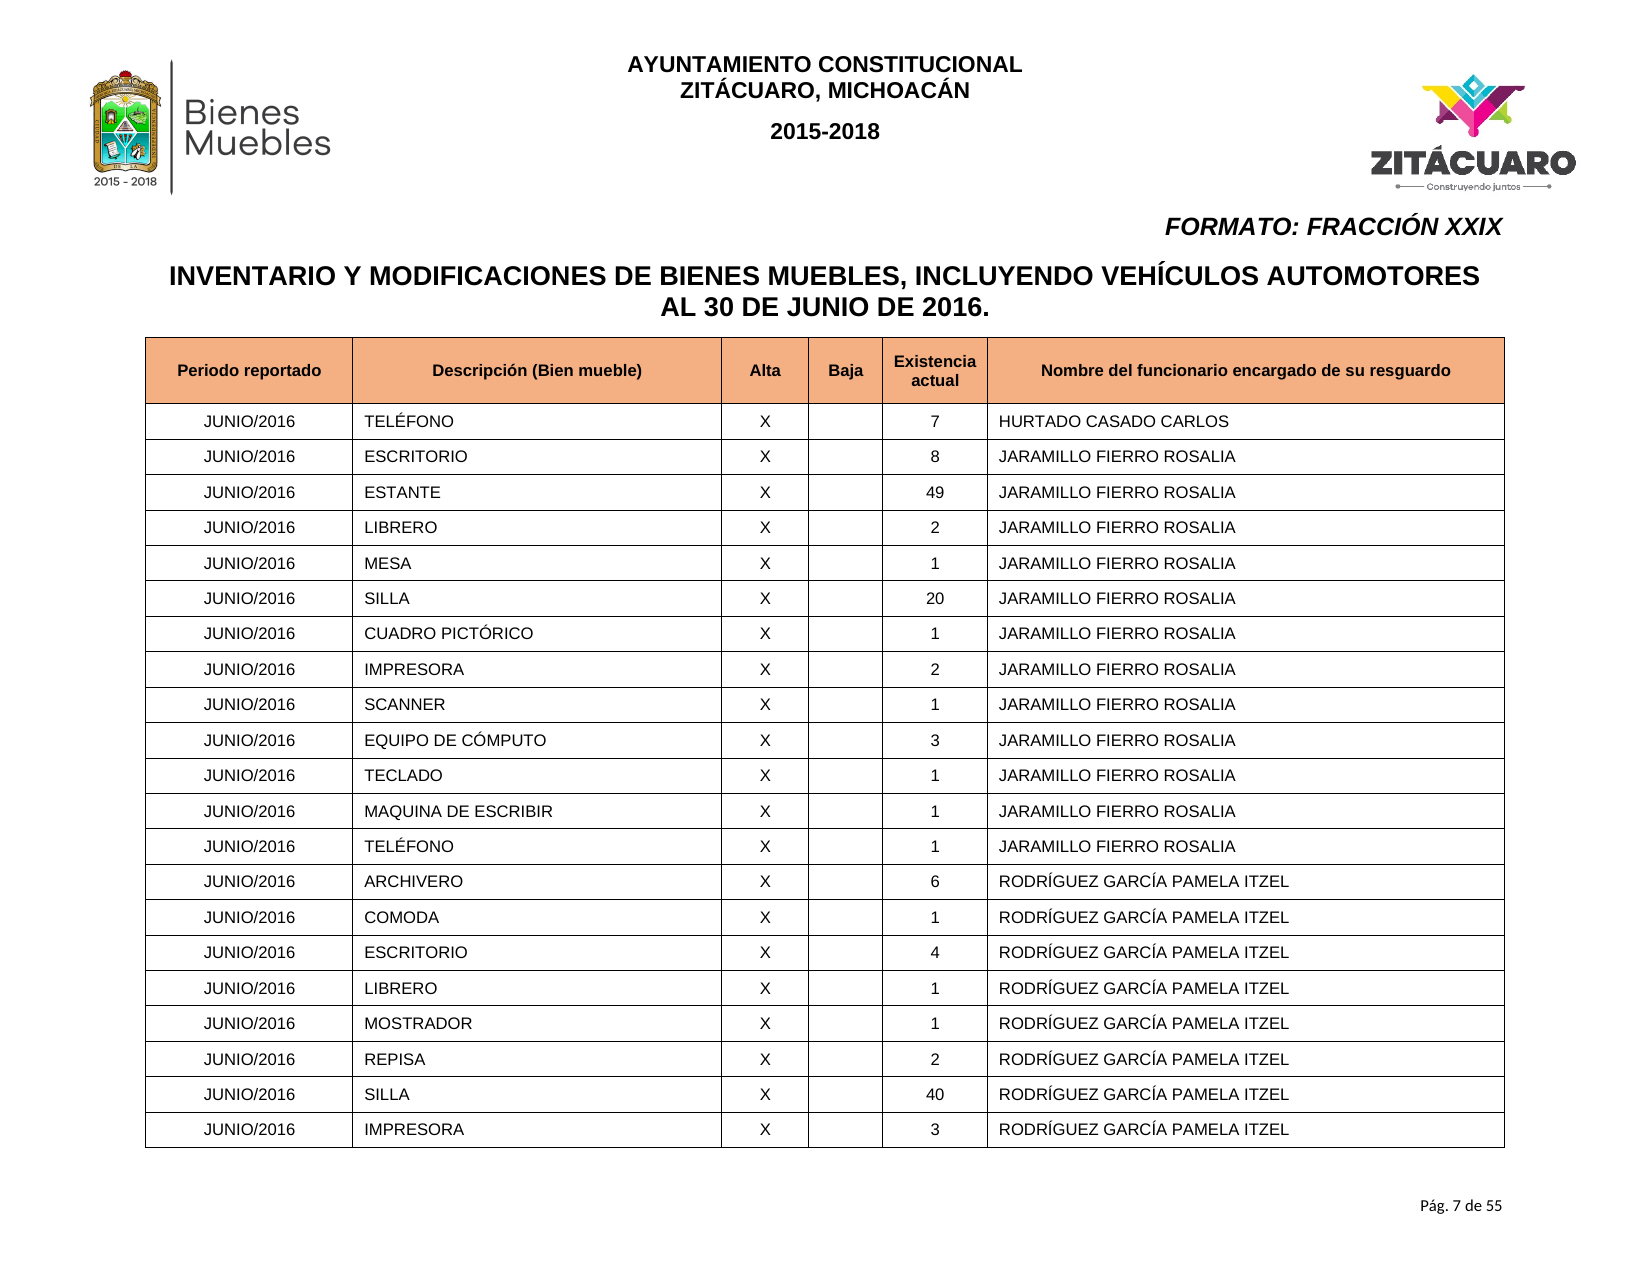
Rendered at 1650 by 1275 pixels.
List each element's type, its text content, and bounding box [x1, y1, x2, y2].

table_cell 4 [883, 936, 987, 970]
table_cell JUNIO/2016 [146, 511, 352, 545]
table_cell JUNIO/2016 [146, 900, 352, 934]
table_header Alta [722, 338, 808, 403]
table_cell SILLA [353, 1077, 721, 1112]
table_cell [809, 1042, 882, 1076]
table_cell MAQUINA DE ESCRIBIR [353, 794, 721, 828]
table_cell [809, 546, 882, 580]
table_cell JUNIO/2016 [146, 1042, 352, 1076]
table_cell JUNIO/2016 [146, 404, 352, 439]
table_cell JUNIO/2016 [146, 794, 352, 828]
table_cell [809, 794, 882, 828]
table_cell 2 [883, 1042, 987, 1076]
table_cell JARAMILLO FIERRO ROSALIA [988, 511, 1504, 545]
table_cell [809, 511, 882, 545]
table_cell [809, 1077, 882, 1112]
table_cell X [722, 794, 808, 828]
table_cell X [722, 617, 808, 651]
table_cell X [722, 1042, 808, 1076]
table_cell EQUIPO DE CÓMPUTO [353, 723, 721, 757]
table_cell X [722, 1006, 808, 1041]
table_cell CUADRO PICTÓRICO [353, 617, 721, 651]
table_cell X [722, 1077, 808, 1112]
table_cell JARAMILLO FIERRO ROSALIA [988, 688, 1504, 722]
table_cell X [722, 652, 808, 687]
table_cell [809, 900, 882, 934]
table_cell 49 [883, 475, 987, 509]
table_cell JARAMILLO FIERRO ROSALIA [988, 617, 1504, 651]
table_cell TELÉFONO [353, 829, 721, 864]
table_cell RODRÍGUEZ GARCÍA PAMELA ITZEL [988, 971, 1504, 1005]
table_cell 1 [883, 900, 987, 934]
table_cell X [722, 865, 808, 899]
table_cell SCANNER [353, 688, 721, 722]
table_cell JUNIO/2016 [146, 1077, 352, 1112]
table_cell X [722, 936, 808, 970]
table_cell JUNIO/2016 [146, 865, 352, 899]
table_cell JUNIO/2016 [146, 440, 352, 474]
table_cell 3 [883, 723, 987, 757]
table_cell RODRÍGUEZ GARCÍA PAMELA ITZEL [988, 865, 1504, 899]
table_cell JARAMILLO FIERRO ROSALIA [988, 794, 1504, 828]
table_cell JUNIO/2016 [146, 936, 352, 970]
table_cell [809, 829, 882, 864]
table_cell 1 [883, 971, 987, 1005]
table_cell JUNIO/2016 [146, 1006, 352, 1041]
table_cell JARAMILLO FIERRO ROSALIA [988, 581, 1504, 616]
table_cell JUNIO/2016 [146, 759, 352, 793]
table_cell JUNIO/2016 [146, 475, 352, 509]
table_header Descripción (Bien mueble) [353, 338, 721, 403]
table_cell ARCHIVERO [353, 865, 721, 899]
table_cell [809, 865, 882, 899]
table_cell JUNIO/2016 [146, 652, 352, 687]
table_cell TELÉFONO [353, 404, 721, 439]
table_cell X [722, 900, 808, 934]
table_cell [809, 617, 882, 651]
table_cell 1 [883, 1006, 987, 1041]
table_cell [809, 440, 882, 474]
table_cell JARAMILLO FIERRO ROSALIA [988, 440, 1504, 474]
table_cell [809, 759, 882, 793]
table_cell RODRÍGUEZ GARCÍA PAMELA ITZEL [988, 1042, 1504, 1076]
picture [80, 52, 338, 200]
table_cell 1 [883, 829, 987, 864]
table_cell X [722, 1113, 808, 1147]
table_cell RODRÍGUEZ GARCÍA PAMELA ITZEL [988, 900, 1504, 934]
table_cell 40 [883, 1077, 987, 1112]
table_cell X [722, 759, 808, 793]
table_cell SILLA [353, 581, 721, 616]
table_cell JUNIO/2016 [146, 971, 352, 1005]
table_cell JUNIO/2016 [146, 546, 352, 580]
table_cell JARAMILLO FIERRO ROSALIA [988, 829, 1504, 864]
table_cell IMPRESORA [353, 652, 721, 687]
table_cell JUNIO/2016 [146, 617, 352, 651]
table_cell JUNIO/2016 [146, 829, 352, 864]
table_cell 3 [883, 1113, 987, 1147]
table_cell MESA [353, 546, 721, 580]
table_cell X [722, 475, 808, 509]
table_cell X [722, 404, 808, 439]
table_header Existencia actual [883, 338, 987, 403]
table_cell COMODA [353, 900, 721, 934]
table_cell JUNIO/2016 [146, 723, 352, 757]
table_cell [809, 1113, 882, 1147]
table_cell [809, 652, 882, 687]
table_cell [809, 723, 882, 757]
table_cell X [722, 440, 808, 474]
table_cell [809, 688, 882, 722]
table_cell JUNIO/2016 [146, 688, 352, 722]
table_cell [809, 936, 882, 970]
table_cell 7 [883, 404, 987, 439]
table_cell 1 [883, 688, 987, 722]
table_cell 1 [883, 617, 987, 651]
picture [1361, 63, 1585, 213]
table_cell ESTANTE [353, 475, 721, 509]
table_cell RODRÍGUEZ GARCÍA PAMELA ITZEL [988, 1113, 1504, 1147]
table_cell [809, 971, 882, 1005]
table_cell JARAMILLO FIERRO ROSALIA [988, 475, 1504, 509]
table_header Baja [809, 338, 882, 403]
table_cell ESCRITORIO [353, 440, 721, 474]
table_cell JUNIO/2016 [146, 1113, 352, 1147]
table_cell LIBRERO [353, 971, 721, 1005]
table_cell 1 [883, 546, 987, 580]
table_header Nombre del funcionario encargado de su resguardo [988, 338, 1504, 403]
table_cell LIBRERO [353, 511, 721, 545]
table_cell ESCRITORIO [353, 936, 721, 970]
table_cell JARAMILLO FIERRO ROSALIA [988, 759, 1504, 793]
table_cell 1 [883, 759, 987, 793]
table_cell X [722, 723, 808, 757]
table_cell JUNIO/2016 [146, 581, 352, 616]
table_cell JARAMILLO FIERRO ROSALIA [988, 723, 1504, 757]
table_cell X [722, 688, 808, 722]
table_cell 20 [883, 581, 987, 616]
table_cell X [722, 511, 808, 545]
table_cell RODRÍGUEZ GARCÍA PAMELA ITZEL [988, 1077, 1504, 1112]
table_cell REPISA [353, 1042, 721, 1076]
table_cell RODRÍGUEZ GARCÍA PAMELA ITZEL [988, 936, 1504, 970]
table_cell RODRÍGUEZ GARCÍA PAMELA ITZEL [988, 1006, 1504, 1041]
table_cell [809, 1006, 882, 1041]
table_cell X [722, 581, 808, 616]
table_cell [809, 404, 882, 439]
table_cell MOSTRADOR [353, 1006, 721, 1041]
table_cell 1 [883, 794, 987, 828]
table_cell 2 [883, 511, 987, 545]
table_cell IMPRESORA [353, 1113, 721, 1147]
table_cell X [722, 546, 808, 580]
table_cell JARAMILLO FIERRO ROSALIA [988, 652, 1504, 687]
table_cell 6 [883, 865, 987, 899]
table_cell [809, 475, 882, 509]
table_cell 2 [883, 652, 987, 687]
table_cell TECLADO [353, 759, 721, 793]
table_cell 8 [883, 440, 987, 474]
table_cell HURTADO CASADO CARLOS [988, 404, 1504, 439]
table_cell [809, 581, 882, 616]
table_header Periodo reportado [146, 338, 352, 403]
table_cell X [722, 829, 808, 864]
table_cell JARAMILLO FIERRO ROSALIA [988, 546, 1504, 580]
table_cell X [722, 971, 808, 1005]
